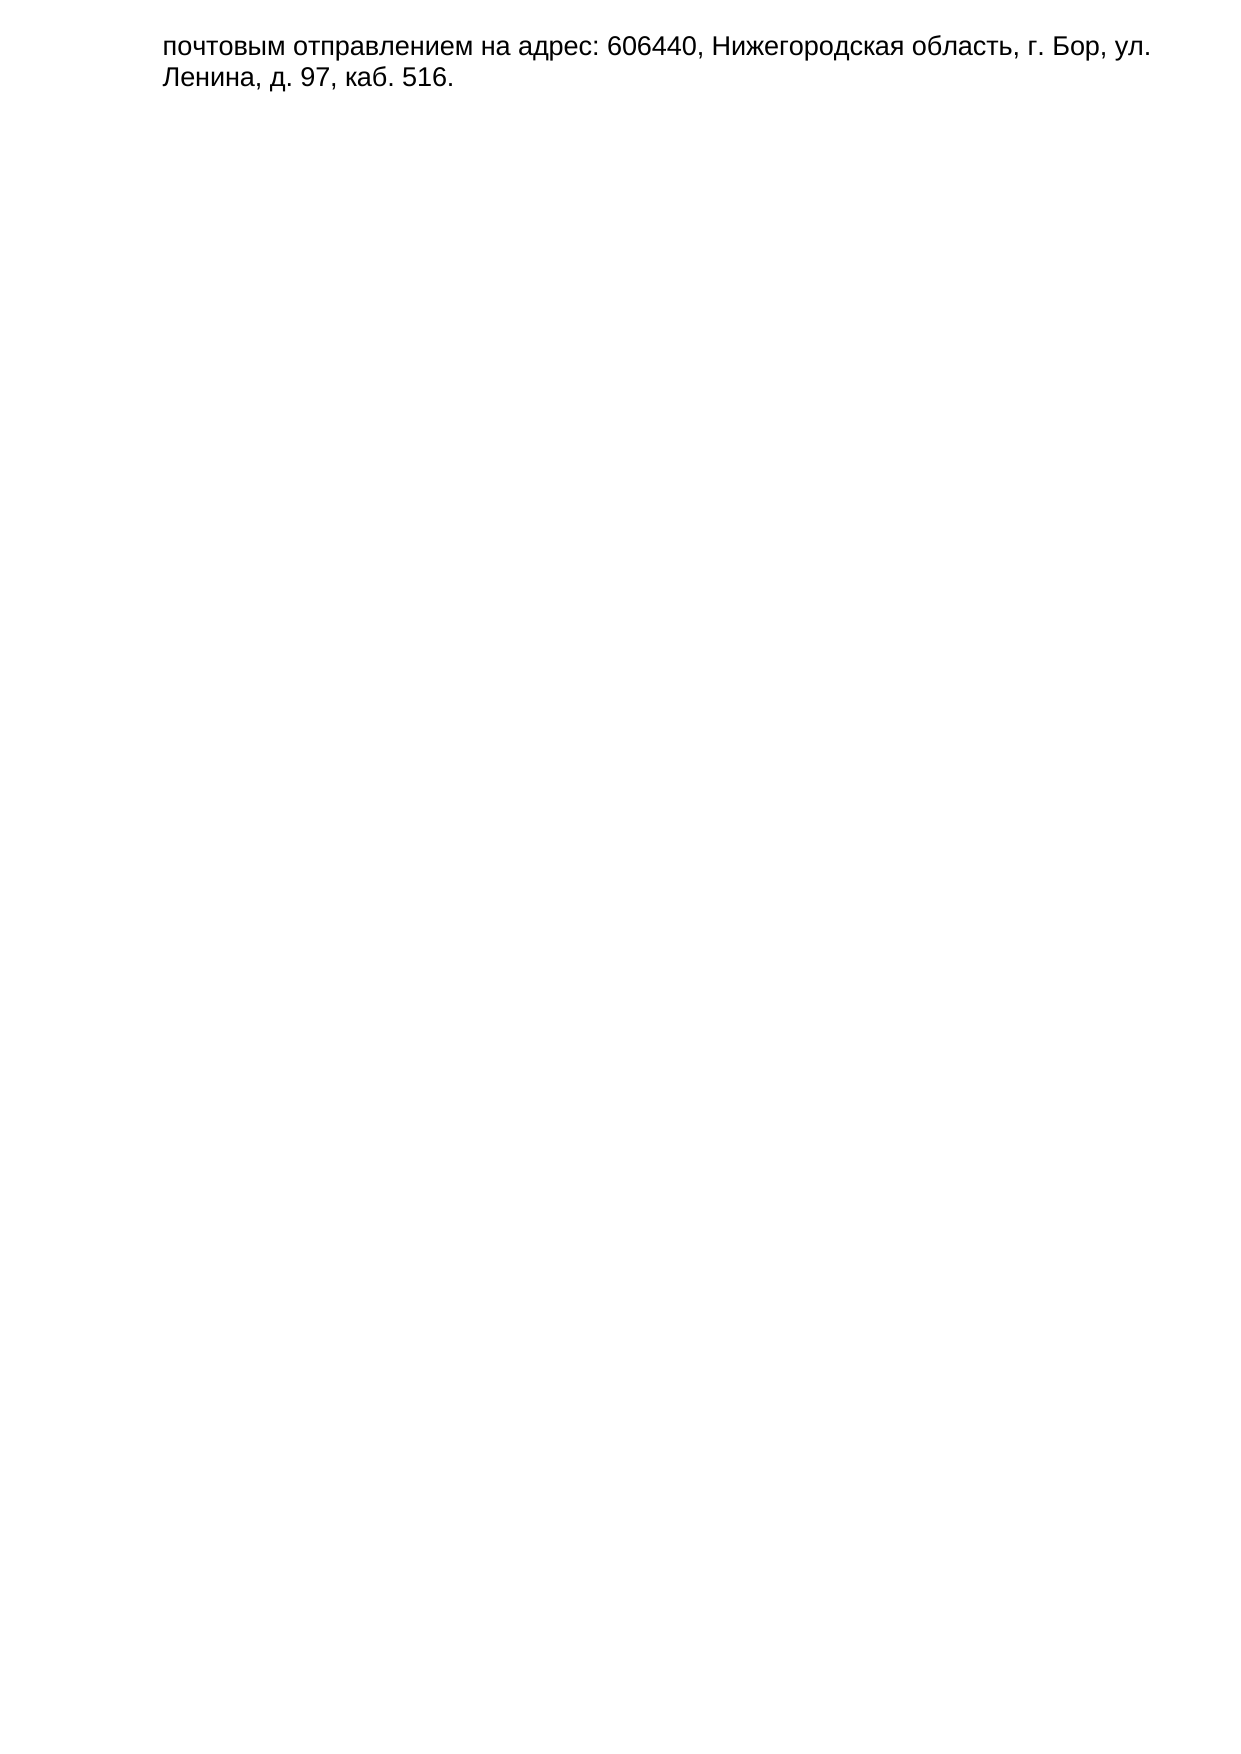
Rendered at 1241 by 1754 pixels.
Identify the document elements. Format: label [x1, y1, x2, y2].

text [162, 29, 1152, 92]
